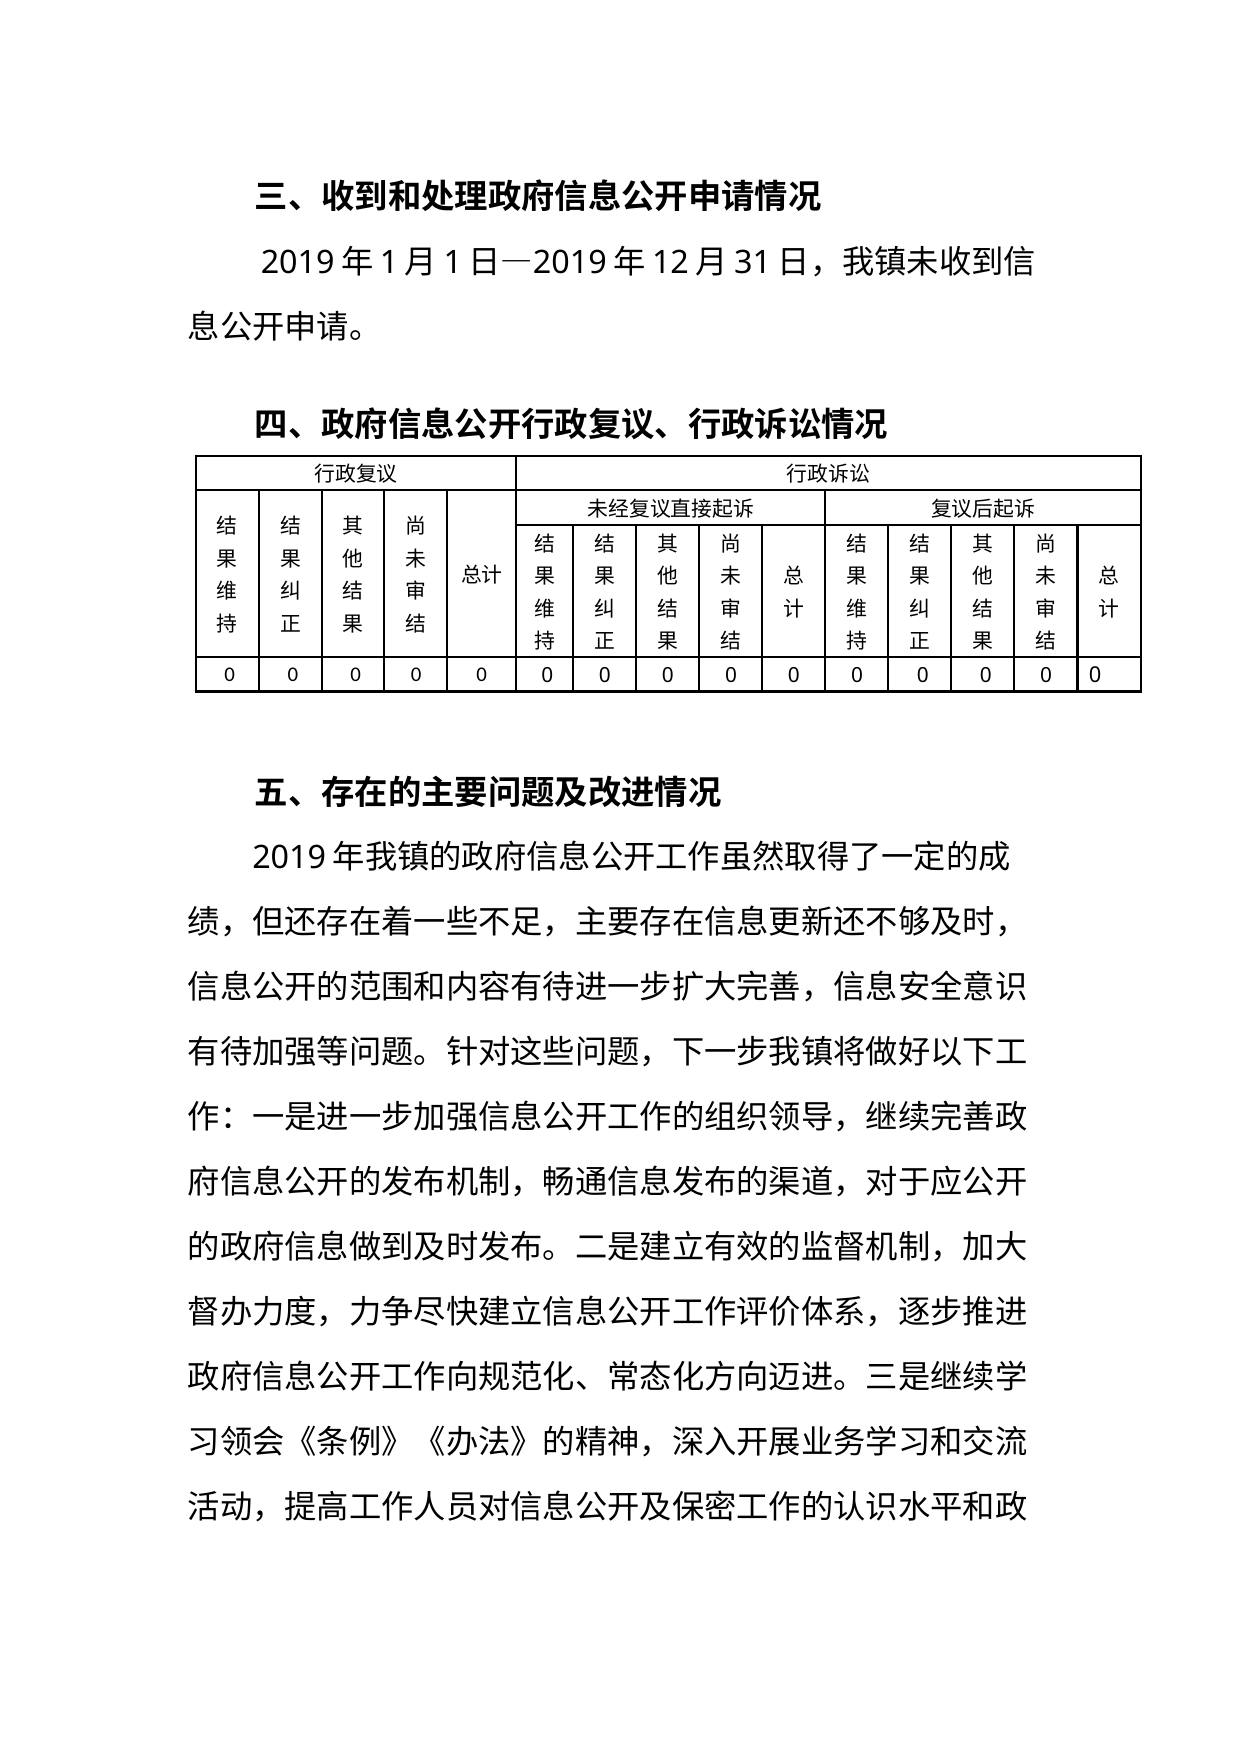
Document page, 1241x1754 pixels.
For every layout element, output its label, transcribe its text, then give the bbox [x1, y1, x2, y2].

table_cell 结果纠正 [574, 526, 635, 656]
text 四、政府信息公开行政复议、行政诉讼情况 [187, 389, 1053, 454]
table_cell 尚未审结 [385, 491, 446, 656]
table_cell 0 [385, 658, 446, 690]
table_cell 0 [700, 658, 761, 690]
table_cell 0 [889, 658, 950, 690]
table_cell 0 [260, 658, 321, 690]
table_cell 其他结果 [952, 526, 1013, 656]
table_cell 0 [517, 658, 572, 690]
table_cell 0 [763, 658, 824, 690]
table_cell 0 [197, 658, 258, 690]
table_cell 其他结果 [323, 491, 383, 656]
table_cell 0 [323, 658, 383, 690]
table_cell 0 [1079, 658, 1140, 690]
table_cell 0 [826, 658, 887, 690]
text 五、存在的主要问题及改进情况 [187, 757, 1053, 822]
table_cell 结果纠正 [260, 491, 321, 656]
table_cell 未经复议直接起诉 [517, 491, 824, 524]
table_cell 总计 [763, 526, 824, 656]
table_cell 0 [574, 658, 635, 690]
table_cell 0 [1015, 658, 1076, 690]
table_cell 结果维持 [517, 526, 572, 656]
table_cell 0 [952, 658, 1013, 690]
table_cell 复议后起诉 [826, 491, 1140, 524]
text 三、收到和处理政府信息公开申请情况 [187, 162, 1053, 227]
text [187, 822, 1053, 1537]
text 2019年1月1日—2019年12月31日，我镇未收到信息公开申请。 [187, 227, 1053, 357]
table_cell 尚未审结 [1015, 526, 1076, 656]
table_cell 总计 [448, 491, 515, 656]
table_header 行政诉讼 [517, 457, 1140, 489]
table_cell 0 [637, 658, 698, 690]
table_cell 其他结果 [637, 526, 698, 656]
table_header 行政复议 [197, 457, 515, 489]
table_cell 结果纠正 [889, 526, 950, 656]
table_cell 0 [448, 658, 515, 690]
table_cell 结果维持 [197, 491, 258, 656]
table_cell 尚未审结 [700, 526, 761, 656]
table_cell 结果维持 [826, 526, 887, 656]
table_cell 总计 [1079, 526, 1140, 656]
